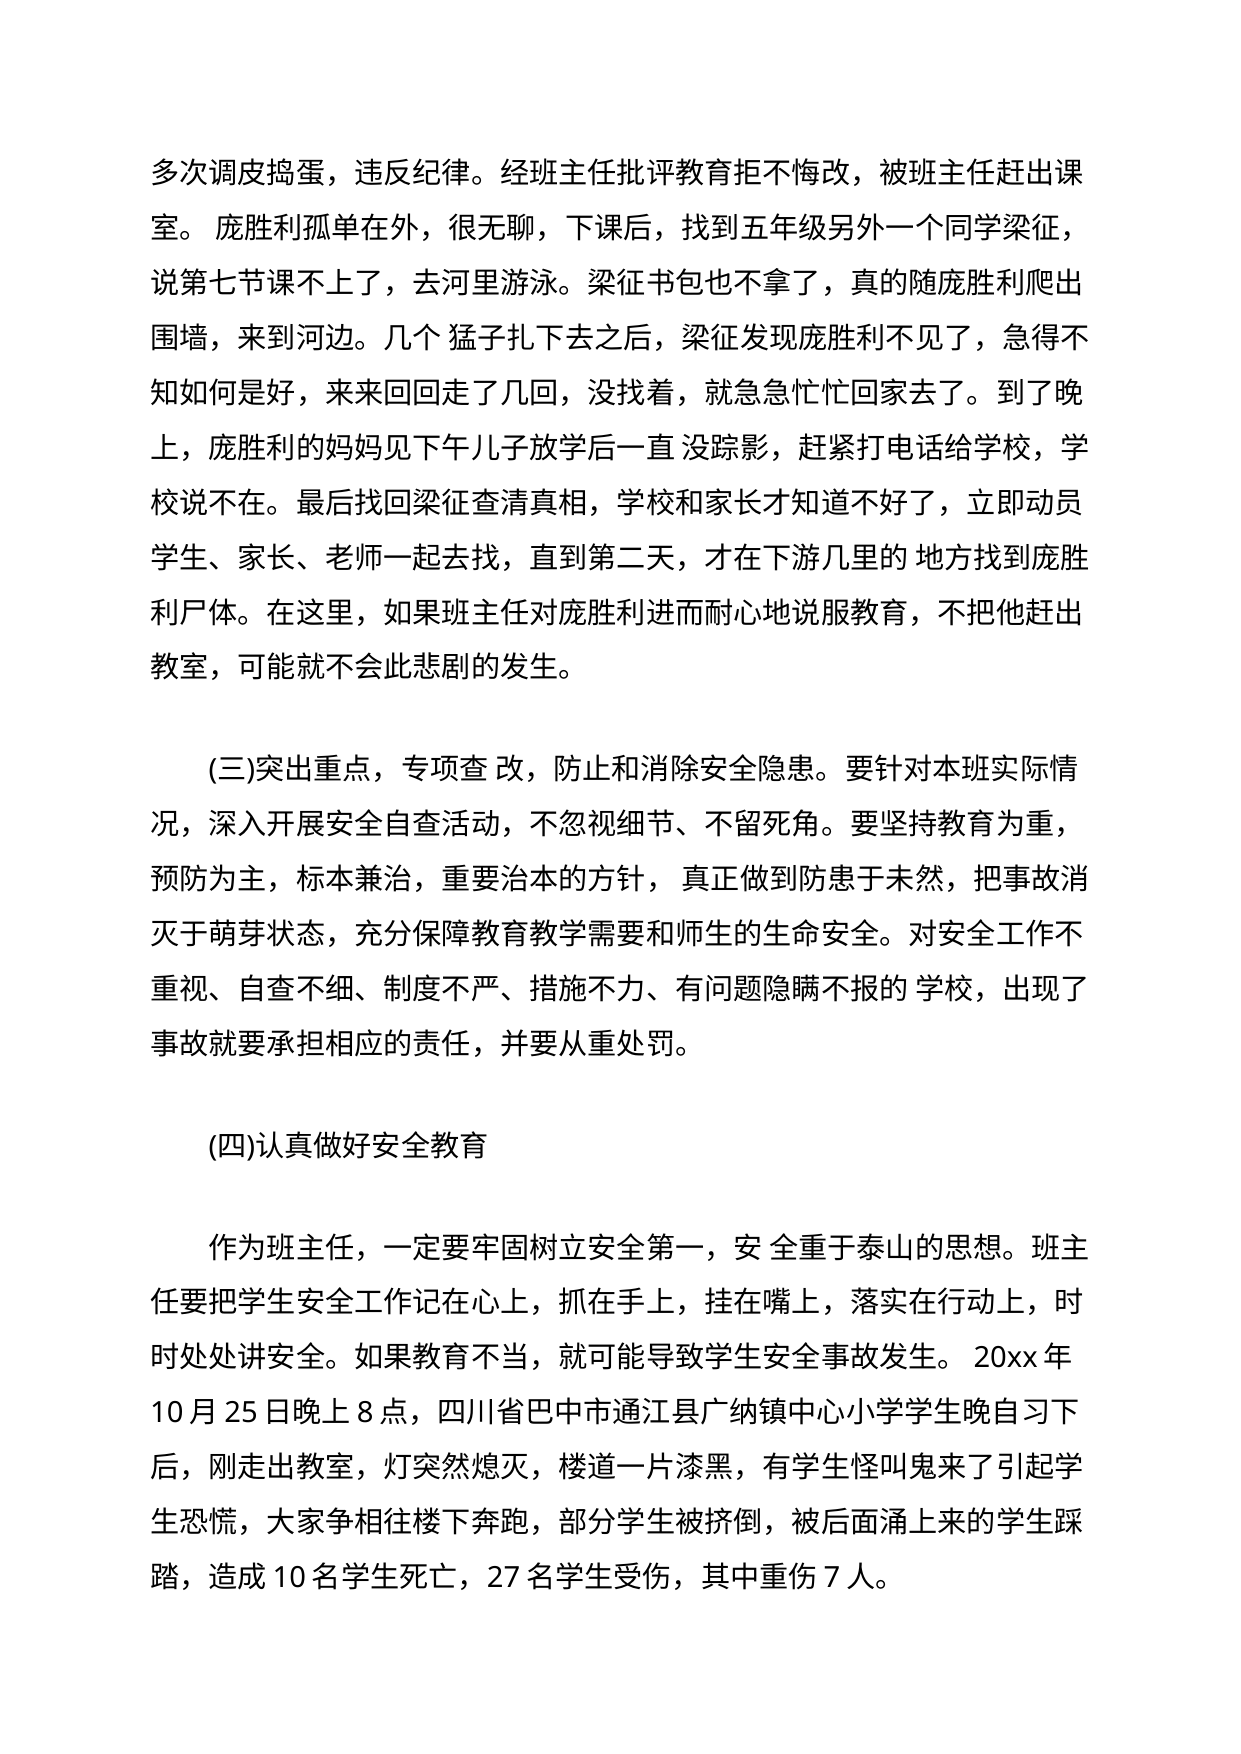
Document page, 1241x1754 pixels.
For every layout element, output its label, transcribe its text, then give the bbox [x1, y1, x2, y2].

text (三)突出重点，专项查 改，防止和消除安全隐患。要针对本班实际情况，深入开展安全自查活动，不忽视细节、不留死角。要坚持教育为重，预防为主，标本兼治，重要治本的方针， 真正做到防患于未然，把事故消灭于萌芽状态，充分保障教育教学需要和师生的生命安全。对安全工作不重视、自查不细、制度不严、措施不力、有问题隐瞒不报的 学校，出现了事故就要承担相应的责任，并要从重处罚。 [150, 746, 1090, 1063]
text (四)认真做好安全教育 [150, 1122, 1090, 1164]
text 作为班主任，一定要牢固树立安全第一，安 全重于泰山的思想。班主任要把学生安全工作记在心上，抓在手上，挂在嘴上，落实在行动上，时时处处讲安全。如果教育不当，就可能导致学生安全事故发生。 20xx年10月25日晚上8点，四川省巴中市通江县广纳镇中心小学学生晚自习下后，刚走出教室，灯突然熄灭，楼道一片漆黑，有学生怪叫鬼来了引起学 生恐慌，大家争相往楼下奔跑，部分学生被挤倒，被后面涌上来的学生踩踏，造成10名学生死亡，27名学生受伤，其中重伤7人。 [150, 1224, 1090, 1596]
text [150, 150, 1090, 686]
